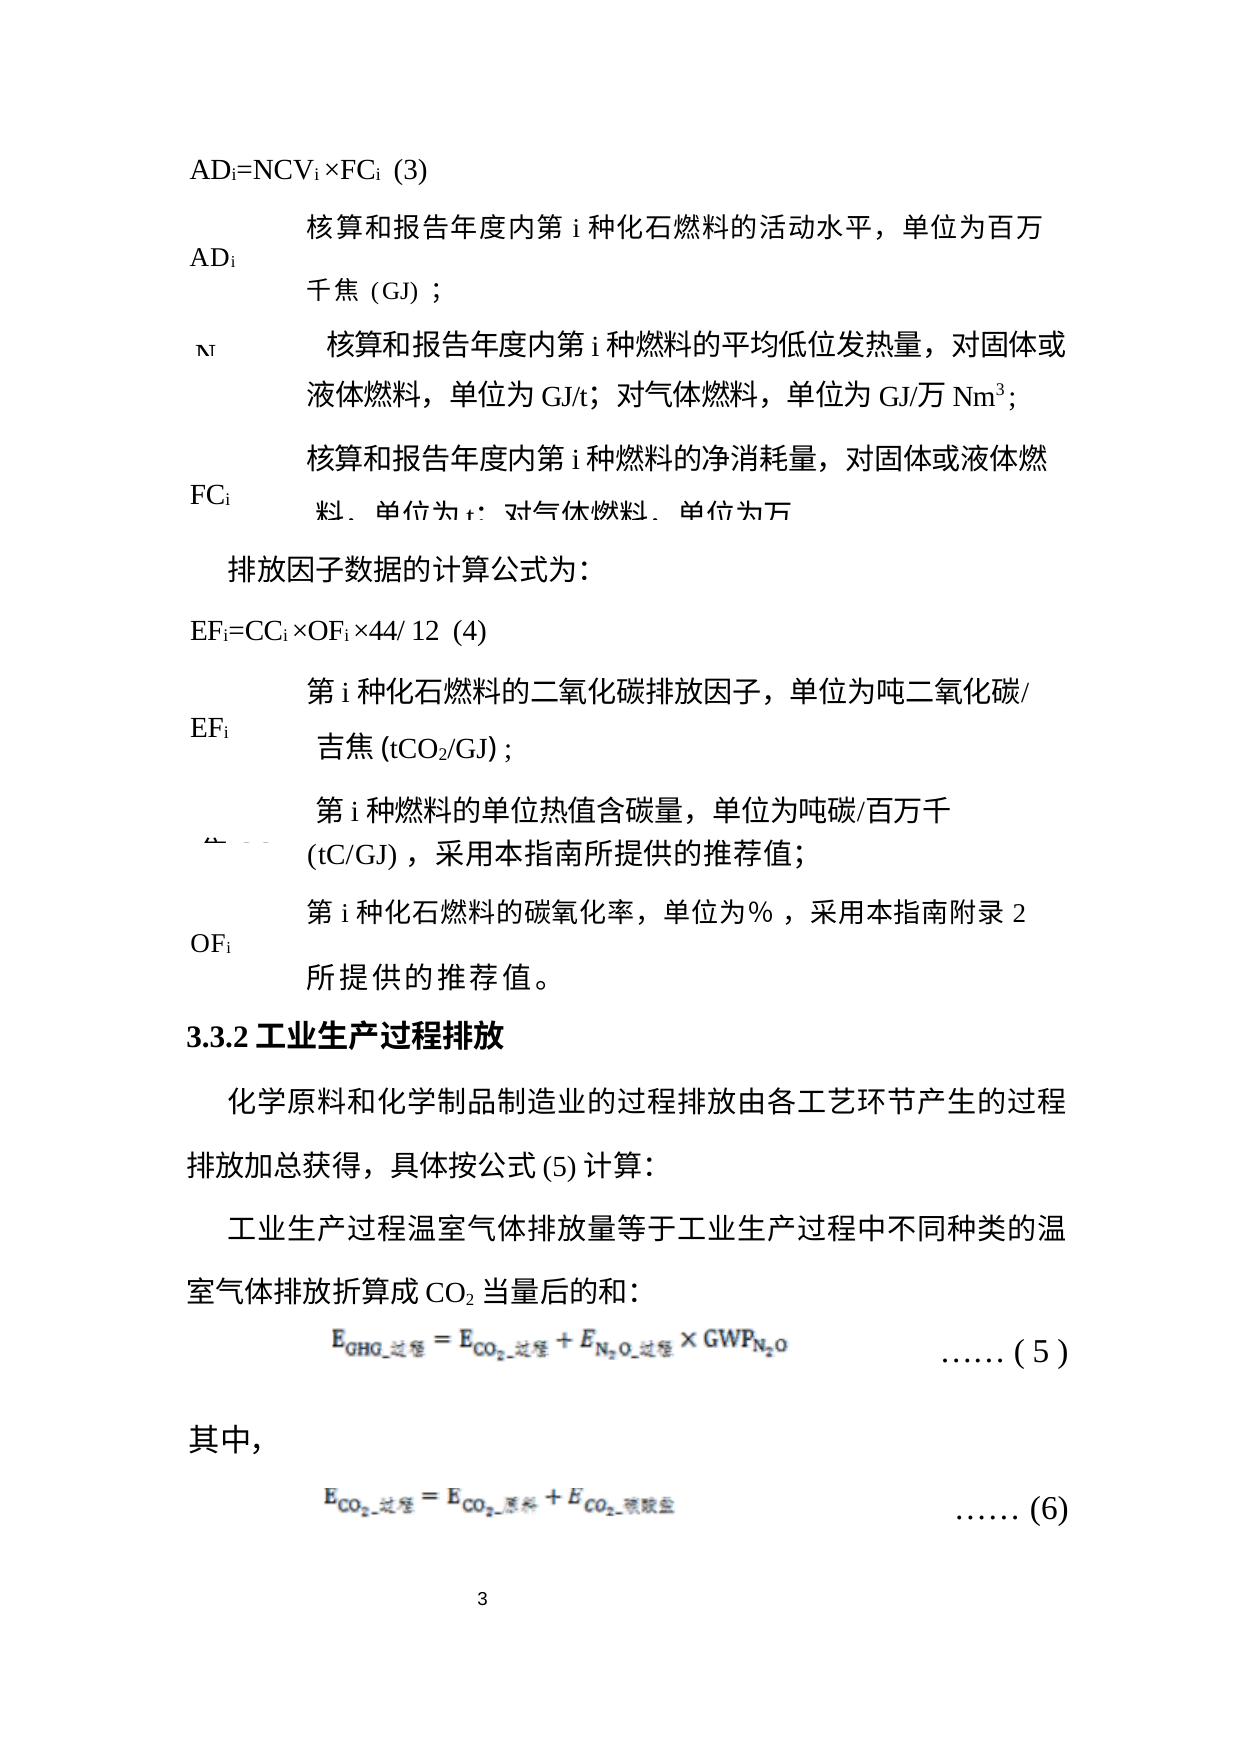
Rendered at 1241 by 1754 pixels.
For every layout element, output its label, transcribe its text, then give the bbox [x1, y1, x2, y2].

text 化学原料和化学制品制造业的过程排放由各工艺环节产生的过程排放加总获得，具体按公式 (5) 计算： [186, 1079, 1068, 1184]
text 千焦 (GJ) ； [306, 273, 1068, 306]
text 排放因子数据的计算公式为： [186, 547, 1068, 589]
text 其中， [189, 1419, 1068, 1459]
text 液体燃料，单位为 GJ/t；对气体燃料，单位为 GJ/万 Nm3 ; [306, 377, 1068, 416]
picture [323, 1488, 676, 1519]
text 核算和报告年度内第 i 种燃料的平均低位发热量，对固体或 [186, 326, 1067, 365]
text 核算和报告年度内第 i 种化石燃料的活动水平，单位为百万 ADi [189, 208, 1067, 273]
text EFi=CCi ×OFi ×44/ 12 (4) [190, 610, 1068, 649]
text (tC/GJ) ，采用本指南所提供的推荐值； [307, 834, 1068, 874]
text ADi=NCVi ×FCi (3) [189, 149, 1068, 188]
text 所提供的推荐值。 [306, 958, 1068, 996]
text 核算和报告年度内第 i 种燃料的净消耗量，对固体或液体燃 FCi [189, 436, 1067, 510]
text 第 i 种化石燃料的二氧化碳排放因子，单位为吨二氧化碳/ EFi [190, 669, 1050, 743]
subtitle 3.3.2工业生产过程排放 [186, 1011, 1068, 1056]
text 工业生产过程温室气体排放量等于工业生产过程中不同种类的温室气体排放折算成CO2 当量后的和： [186, 1206, 1068, 1311]
text 第 i 种化石燃料的碳氧化率，单位为％ ，采用本指南附录 2 OFi [190, 894, 1064, 958]
picture [332, 1327, 790, 1363]
